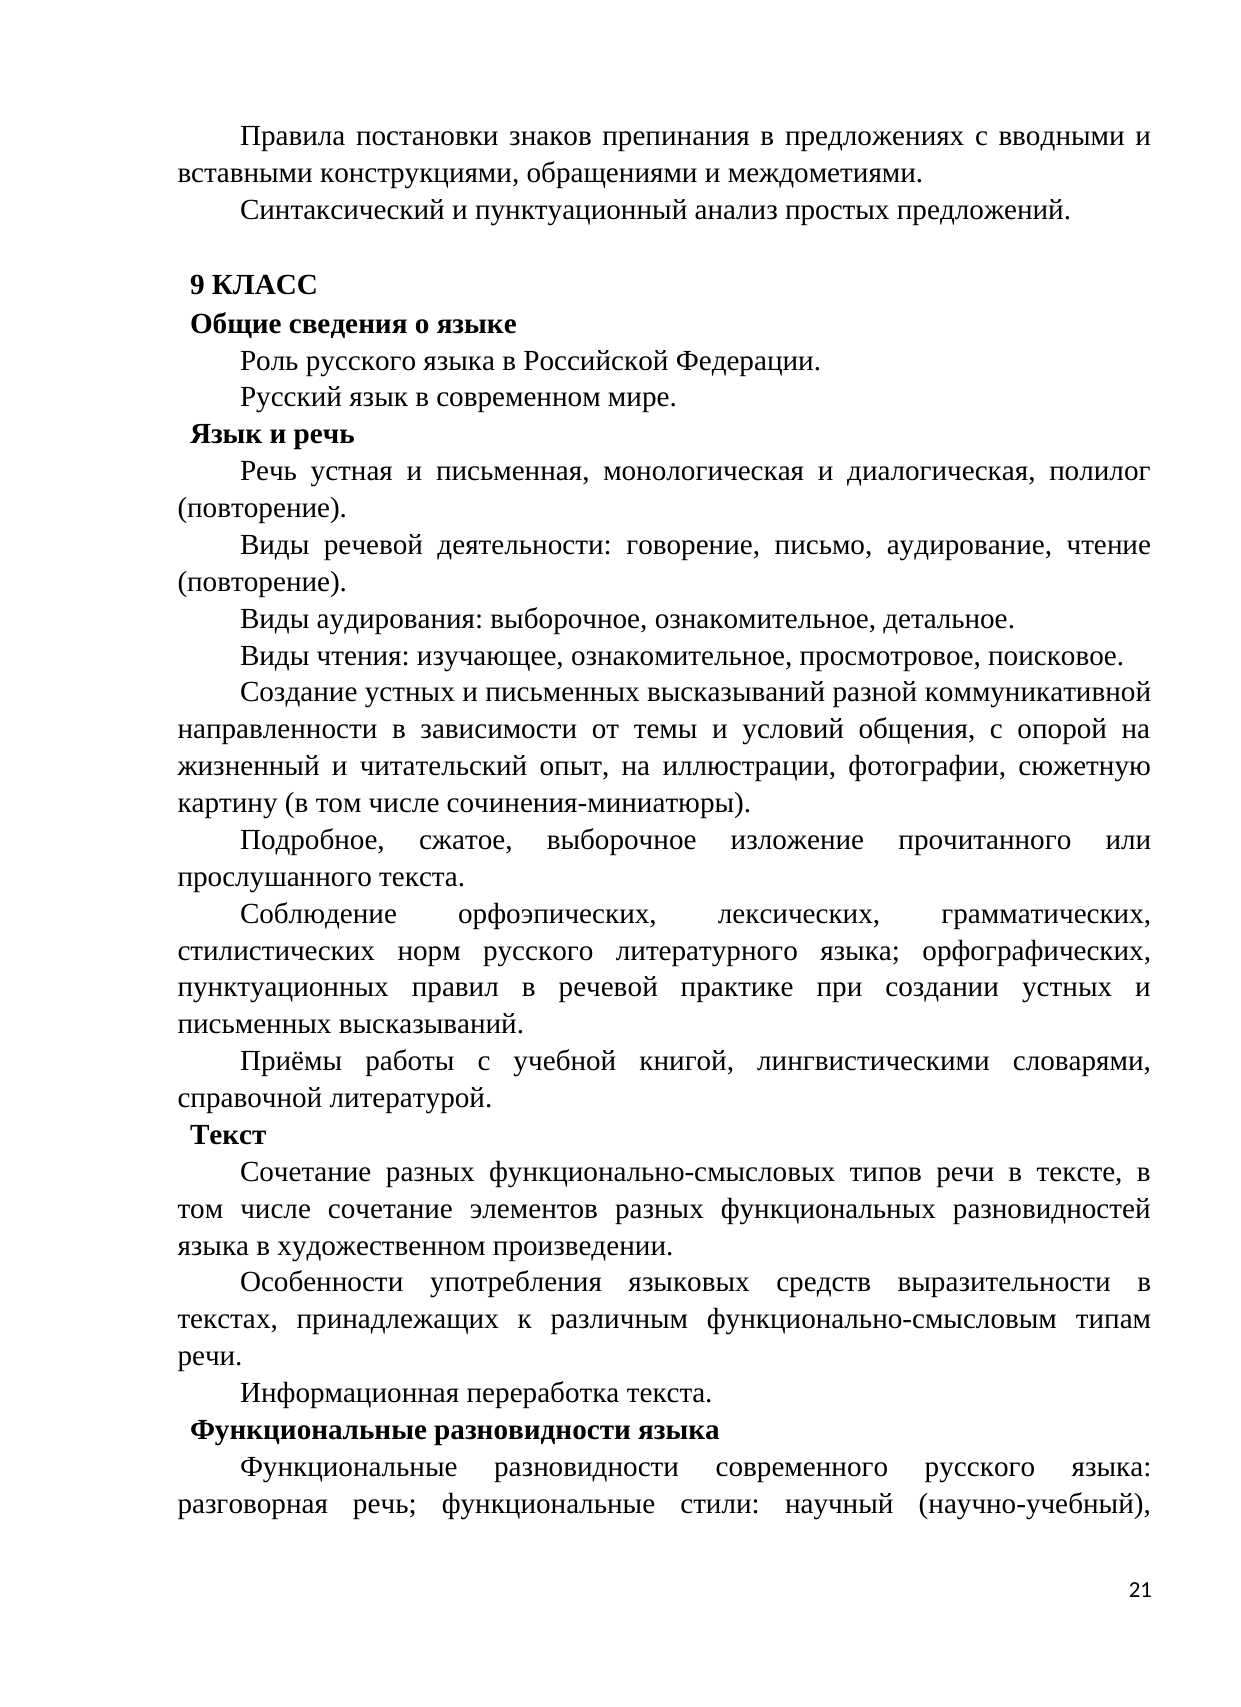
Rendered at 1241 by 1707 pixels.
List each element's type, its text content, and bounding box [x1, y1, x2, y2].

text Виды речевой деятельности: говорение, письмо, аудирование, чтение (повторение). [177, 527, 1152, 597]
text Русский язык в современном мире. [177, 379, 1152, 413]
text Текст [190, 1117, 1152, 1151]
text Роль русского языка в Российской Федерации. [177, 343, 1152, 376]
text Общие сведения о языке [190, 306, 1152, 339]
text Информационная переработка текста. [177, 1375, 1152, 1409]
text Создание устных и письменных высказываний разной коммуникативной направленности в зависимости от темы и условий общения, с опорой на жизненный и читательский опыт, на иллюстрации, фотографии, сюжетную картину (в том числе сочинения-миниатюры). [177, 674, 1152, 819]
text 9 КЛАСС [190, 267, 1152, 301]
text Речь устная и письменная, монологическая и диалогическая, полилог (повторение). [177, 453, 1152, 524]
text Правила постановки знаков препинания в предложениях с вводными и вставными конструкциями, обращениями и междометиями. [177, 118, 1152, 188]
text Синтаксический и пунктуационный анализ простых предложений. [177, 192, 1152, 225]
text Функциональные разновидности языка [190, 1412, 1152, 1446]
text Сочетание разных функционально-смысловых типов речи в тексте, в том числе сочетание элементов разных функциональных разновидностей языка в художественном произведении. [177, 1154, 1152, 1261]
text Подробное, сжатое, выборочное изложение прочитанного или прослушанного текста. [177, 822, 1152, 892]
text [177, 1449, 1152, 1519]
text Приёмы работы с учебной книгой, лингвистическими словарями, справочной литературой. [177, 1043, 1152, 1114]
text Особенности употребления языковых средств выразительности в текстах, принадлежащих к различным функционально-смысловым типам речи. [177, 1264, 1152, 1372]
text Виды аудирования: выборочное, ознакомительное, детальное. [177, 601, 1152, 634]
text Язык и речь [190, 416, 1152, 450]
text Виды чтения: изучающее, ознакомительное, просмотровое, поисковое. [177, 638, 1152, 671]
text Соблюдение орфоэпических, лексических, грамматических, стилистических норм русского литературного языка; орфографических, пунктуационных правил в речевой практике при создании устных и письменных высказываний. [177, 896, 1152, 1040]
